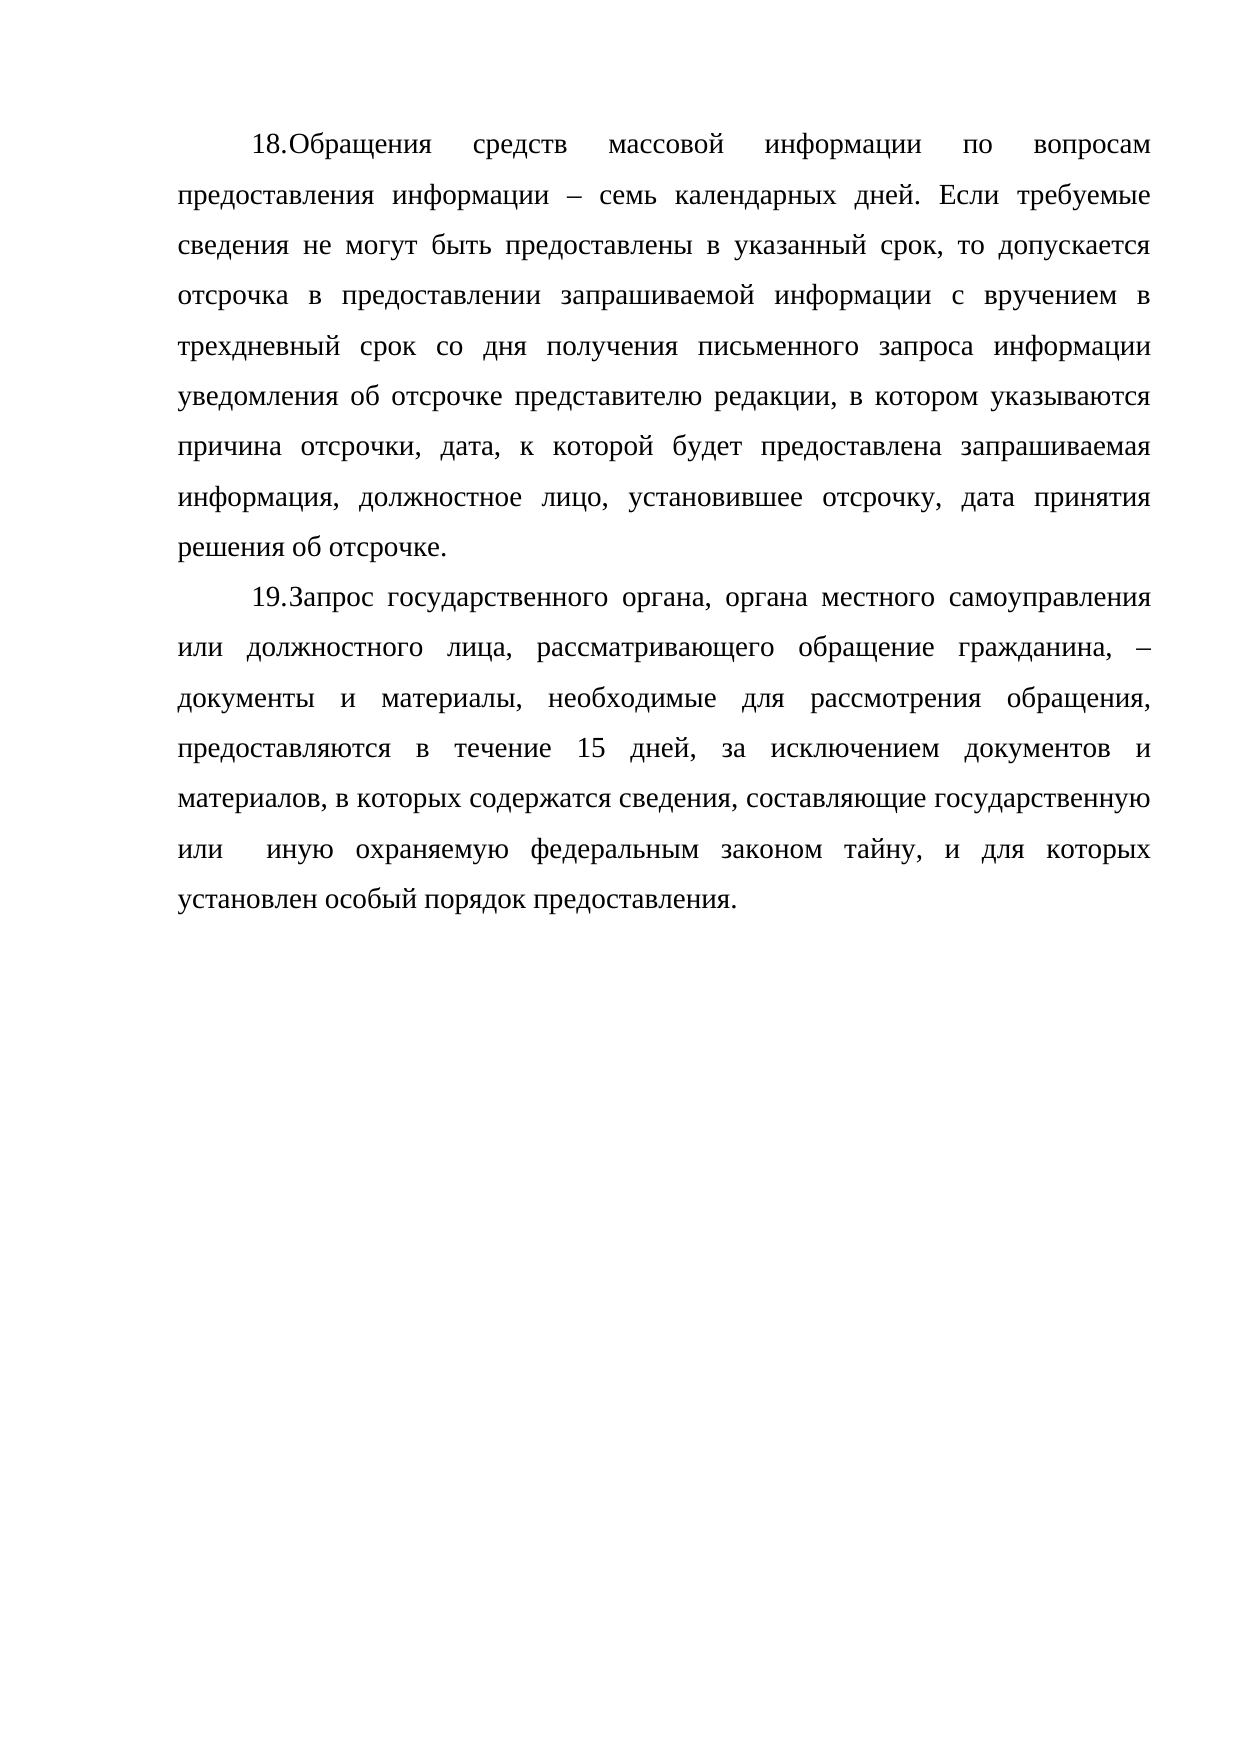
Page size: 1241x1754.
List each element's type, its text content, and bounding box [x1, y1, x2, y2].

list Запрос государственного органа, органа местного самоуправления или должностного лица, рассматривающего обращение гражданина, – документы и материалы, необходимые для рассмотрения обращения, предоставляются в течение 15 дней, за исключением документов и материалов, в которых содержатся сведения, составляющие государственную или иную охраняемую федеральным законом тайну, и для которых установлен особый порядок предоставления. [177, 579, 1152, 915]
list Обращения средств массовой информации по вопросам предоставления информации – семь календарных дней. Если требуемые сведения не могут быть предоставлены в указанный срок, то допускается отсрочка в предоставлении запрашиваемой информации с вручением в трехдневный срок со дня получения письменного запроса информации уведомления об отсрочке представителю редакции, в котором указываются причина отсрочки, дата, к которой будет предоставлена запрашиваемая информация, должностное лицо, установившее отсрочку, дата принятия решения об отсрочке. [177, 126, 1152, 562]
